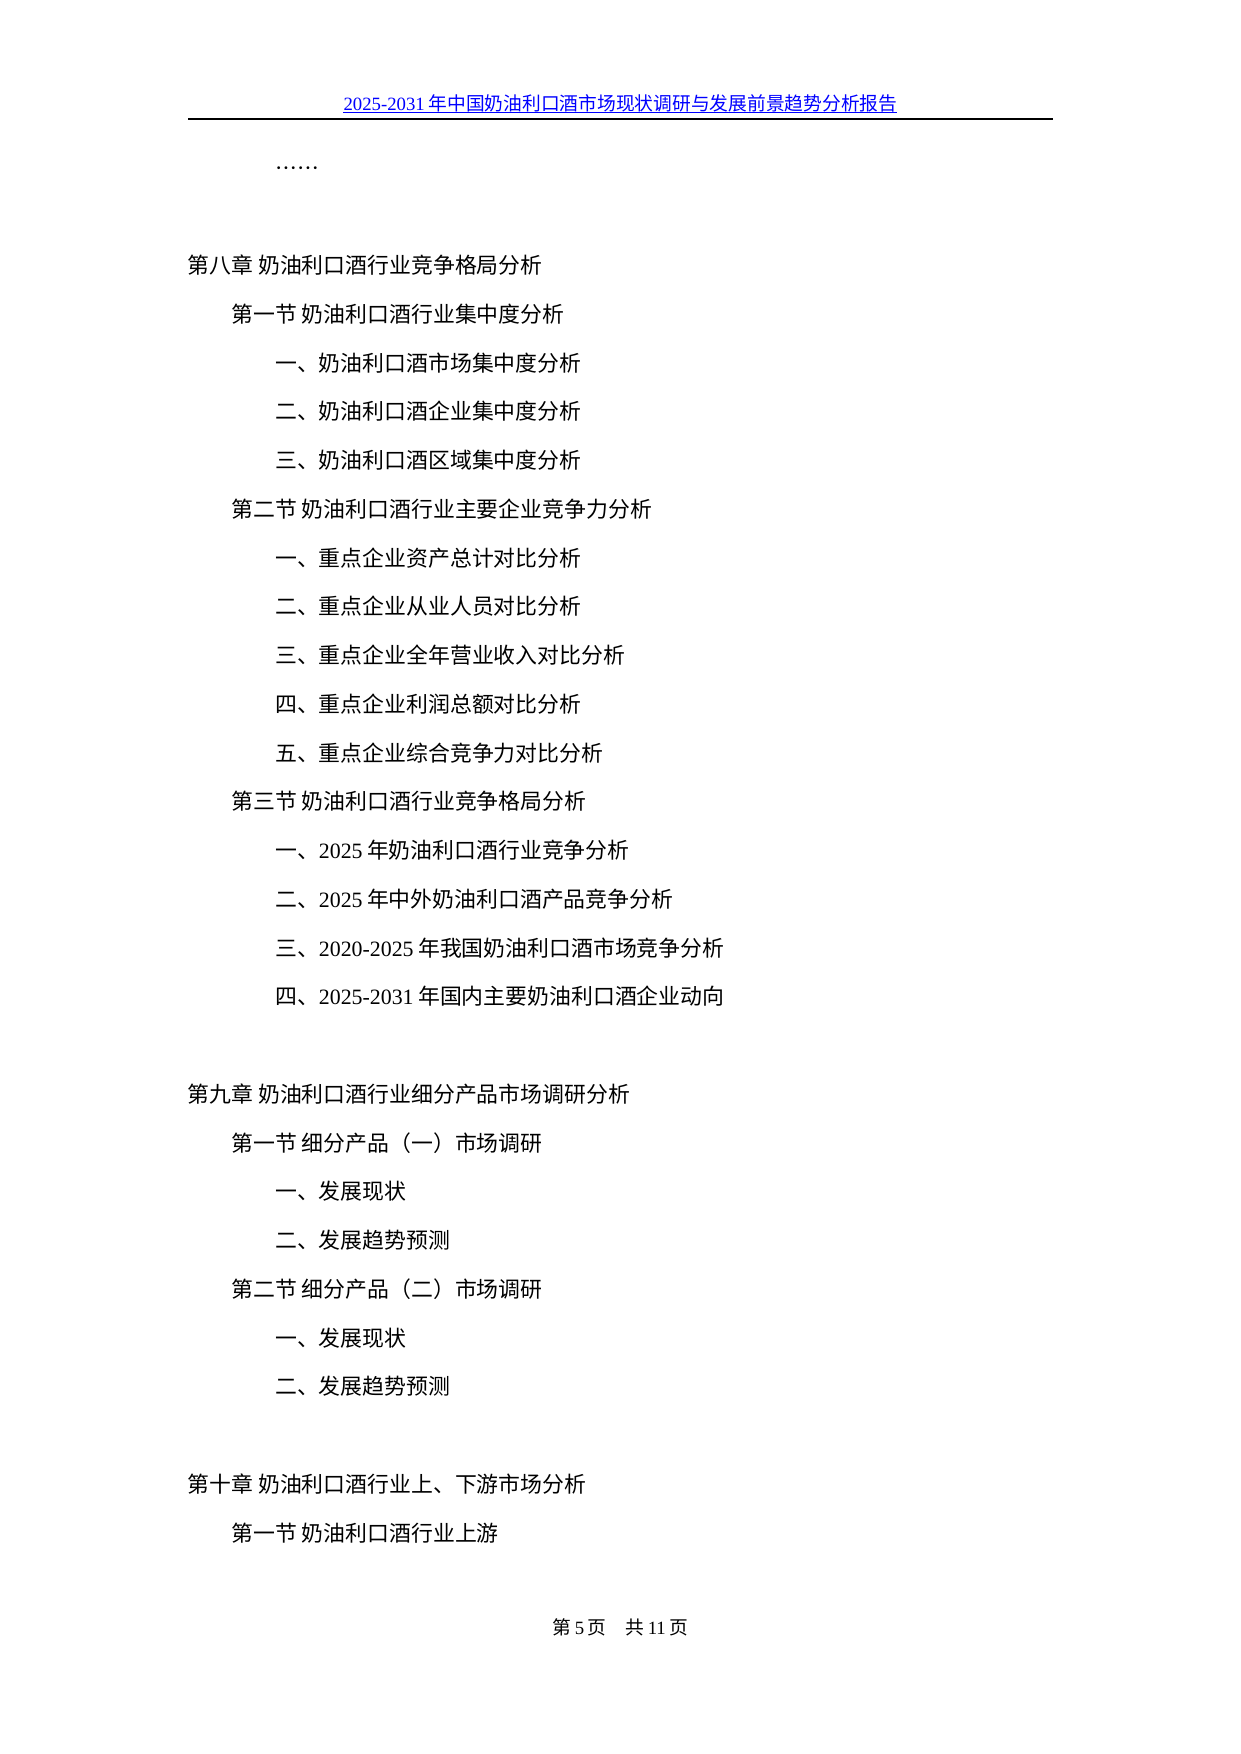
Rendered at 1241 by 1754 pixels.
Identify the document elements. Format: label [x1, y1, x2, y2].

text [187, 150, 1053, 1548]
